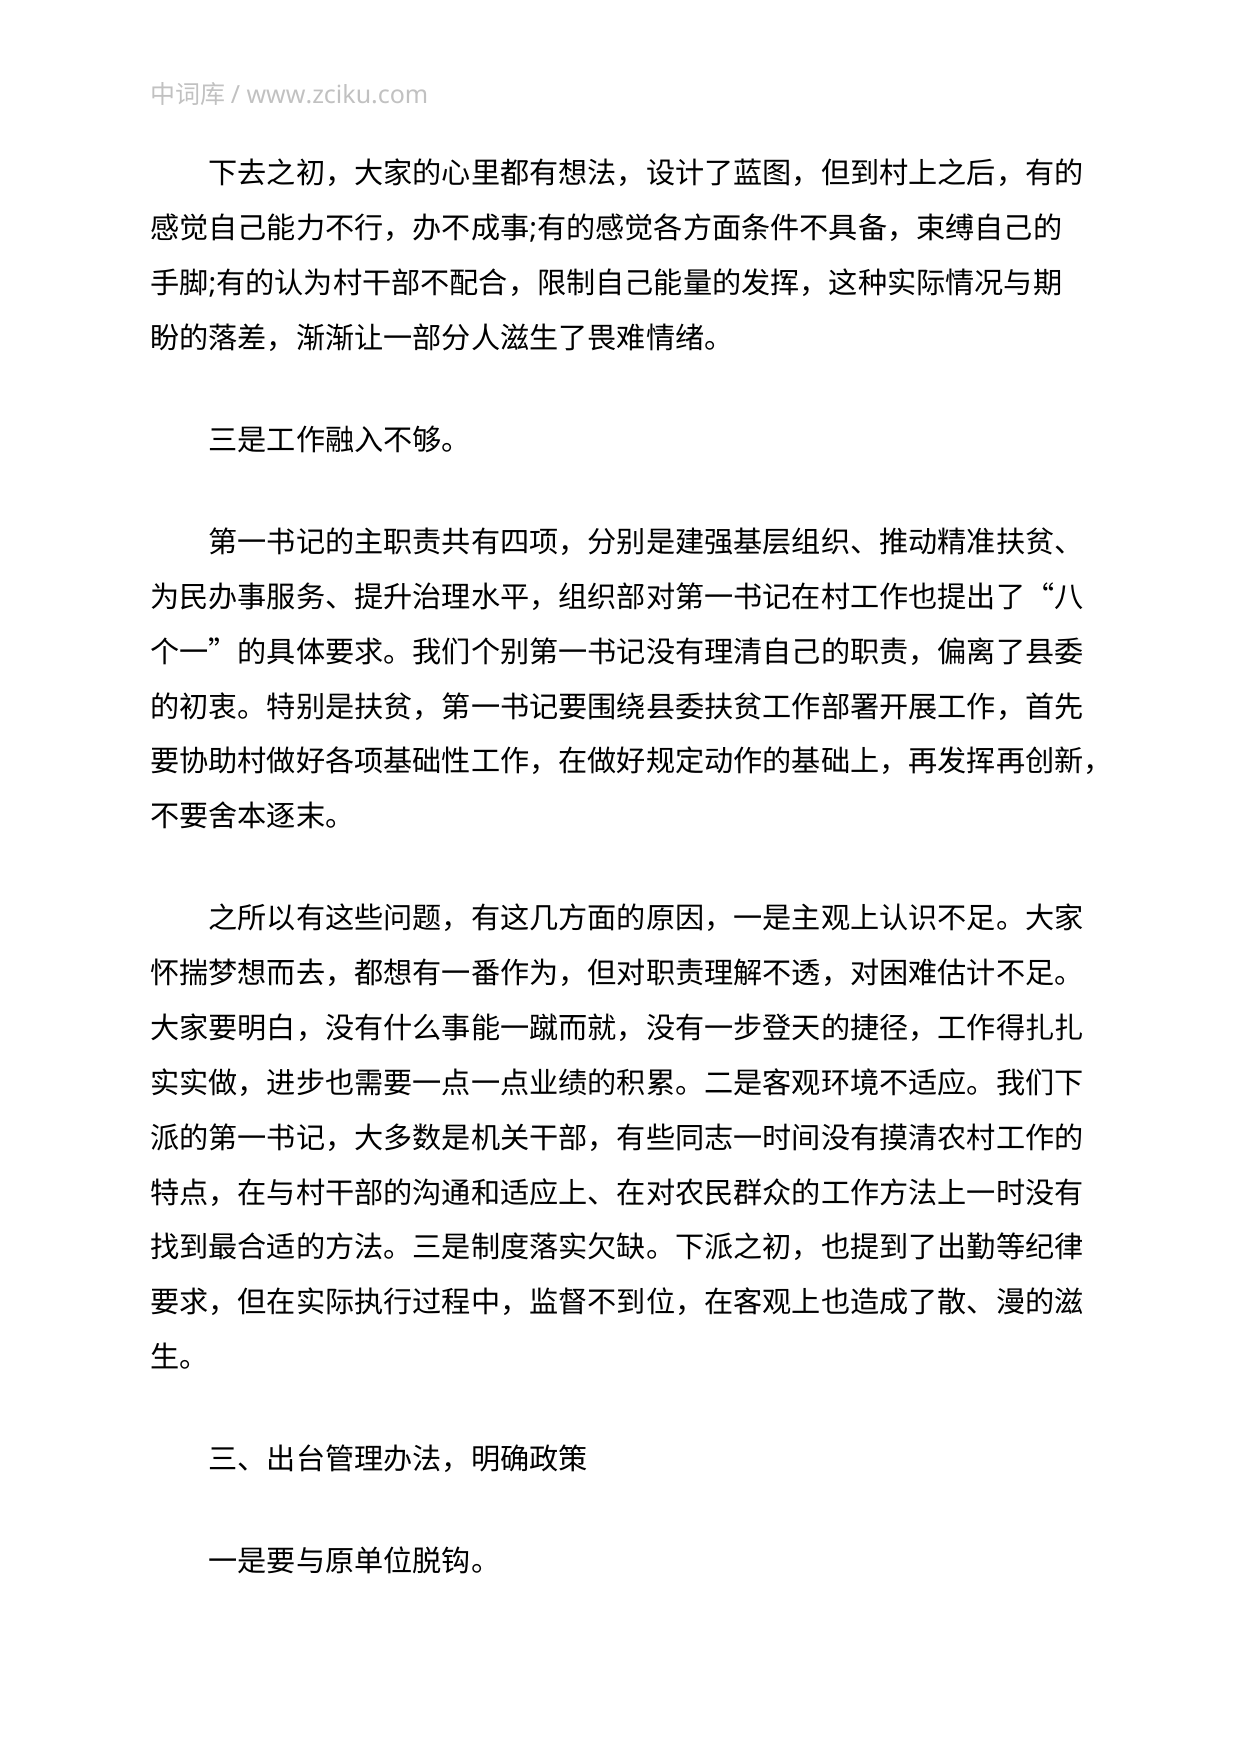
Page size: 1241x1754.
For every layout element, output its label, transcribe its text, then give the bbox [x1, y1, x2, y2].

text 第一书记的主职责共有四项，分别是建强基层组织、推动精准扶贫、为民办事服务、提升治理水平，组织部对第一书记在村工作也提出了“八个一”的具体要求。我们个别第一书记没有理清自己的职责，偏离了县委的初衷。特别是扶贫，第一书记要围绕县委扶贫工作部署开展工作，首先要协助村做好各项基础性工作，在做好规定动作的基础上，再发挥再创新，不要舍本逐末。 [150, 518, 1090, 835]
text 三、出台管理办法，明确政策 [150, 1436, 1090, 1478]
text 下去之初，大家的心里都有想法，设计了蓝图，但到村上之后，有的感觉自己能力不行，办不成事;有的感觉各方面条件不具备，束缚自己的手脚;有的认为村干部不配合，限制自己能量的发挥，这种实际情况与期盼的落差，渐渐让一部分人滋生了畏难情绪。 [150, 150, 1090, 357]
text 一是要与原单位脱钩。 [150, 1537, 1090, 1580]
text 三是工作融入不够。 [150, 417, 1090, 459]
text 之所以有这些问题，有这几方面的原因，一是主观上认识不足。大家怀揣梦想而去，都想有一番作为，但对职责理解不透，对困难估计不足。大家要明白，没有什么事能一蹴而就，没有一步登天的捷径，工作得扎扎实实做，进步也需要一点一点业绩的积累。二是客观环境不适应。我们下派的第一书记，大多数是机关干部，有些同志一时间没有摸清农村工作的特点，在与村干部的沟通和适应上、在对农民群众的工作方法上一时没有找到最合适的方法。三是制度落实欠缺。下派之初，也提到了出勤等纪律要求，但在实际执行过程中，监督不到位，在客观上也造成了散、漫的滋生。 [150, 895, 1090, 1376]
